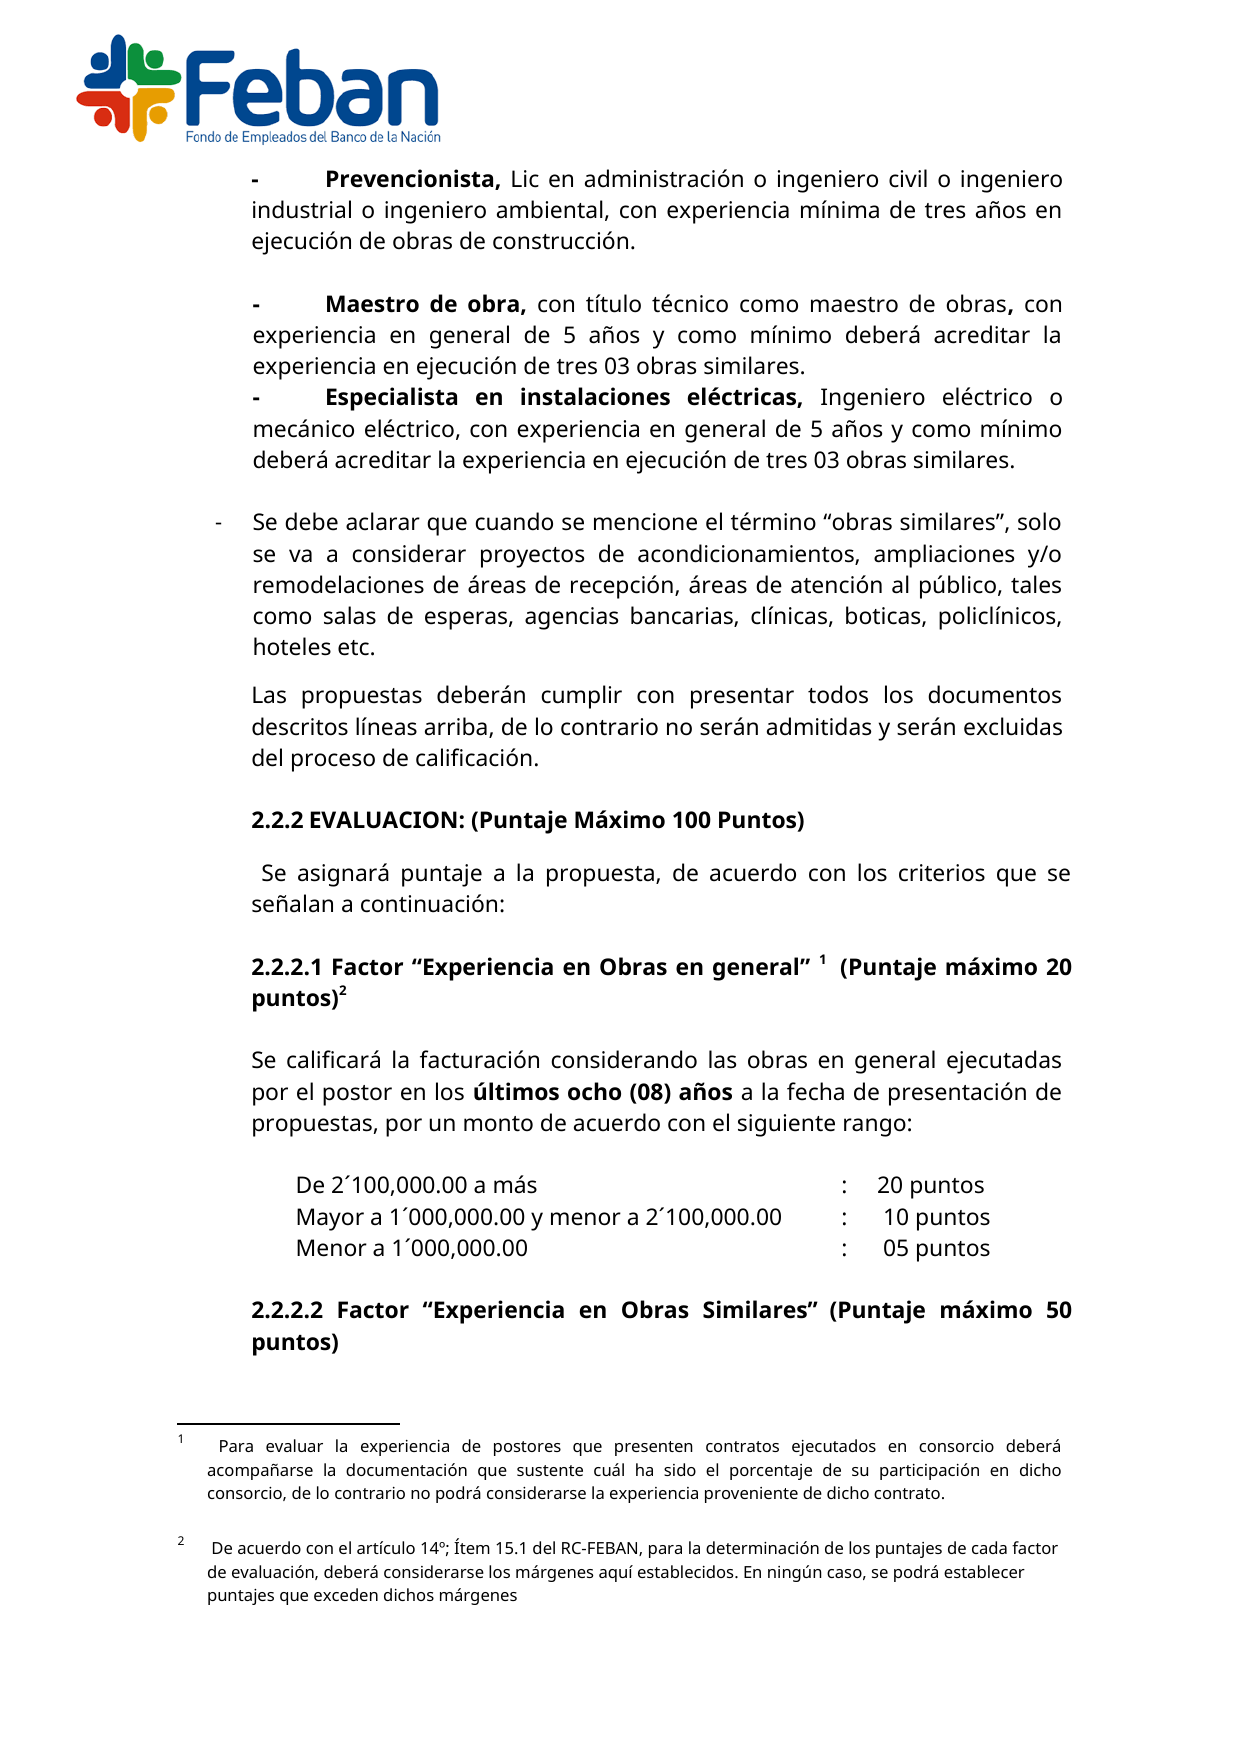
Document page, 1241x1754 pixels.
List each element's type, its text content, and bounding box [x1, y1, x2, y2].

text 2.2.2.1 Factor “Experiencia en Obras en general” (Puntaje máximo 20 puntos) [251, 951, 1072, 1013]
list EVALUACION: (Puntaje Máximo 100 Puntos) [251, 804, 1063, 835]
text Se asignará puntaje a la propuesta, de acuerdo con los criterios que se señalan a continuación: [207, 857, 1072, 919]
text - Prevencionista, Lic en administración o ingeniero civil o ingeniero industrial o ingeniero ambiental, con experiencia mínima de tres años en ejecución de obras de construcción. [251, 162, 1063, 256]
list - Maestro de obra, con título técnico como maestro de obras, con experiencia en general de 5 años y como mínimo deberá acreditar la experiencia en ejecución de tres 03 obras similares. [252, 287, 1063, 381]
list - Especialista en instalaciones eléctricas, Ingeniero eléctrico o mecánico eléctrico, con experiencia en general de 5 años y como mínimo deberá acreditar la experiencia en ejecución de tres 03 obras similares. [252, 381, 1063, 475]
list Se debe aclarar que cuando se mencione el término “obras similares”, solo se va a considerar proyectos de acondicionamientos, ampliaciones y/o remodelaciones de áreas de recepción, áreas de atención al público, tales como salas de esperas, agencias bancarias, clínicas, boticas, policlínicos, hoteles etc. [215, 506, 1063, 662]
text Menor a 1´000,000.00 : 05 puntos [295, 1232, 1063, 1263]
text 2.2.2.2 Factor “Experiencia en Obras Similares” (Puntaje máximo 50 puntos) [251, 1294, 1072, 1357]
picture [73, 31, 468, 146]
text Mayor a 1´000,000.00 y menor a 2´100,000.00 : 10 puntos [295, 1201, 1063, 1232]
text Las propuestas deberán cumplir con presentar todos los documentos descritos líneas arriba, de lo contrario no serán admitidas y serán excluidas del proceso de calificación. [251, 679, 1063, 773]
text De 2´100,000.00 a más : 20 puntos [295, 1169, 1063, 1201]
text Se calificará la facturación considerando las obras en general ejecutadas por el postor en los últimos ocho (08) años a la fecha de presentación de propuestas, por un monto de acuerdo con el siguiente rango: [251, 1044, 1063, 1138]
